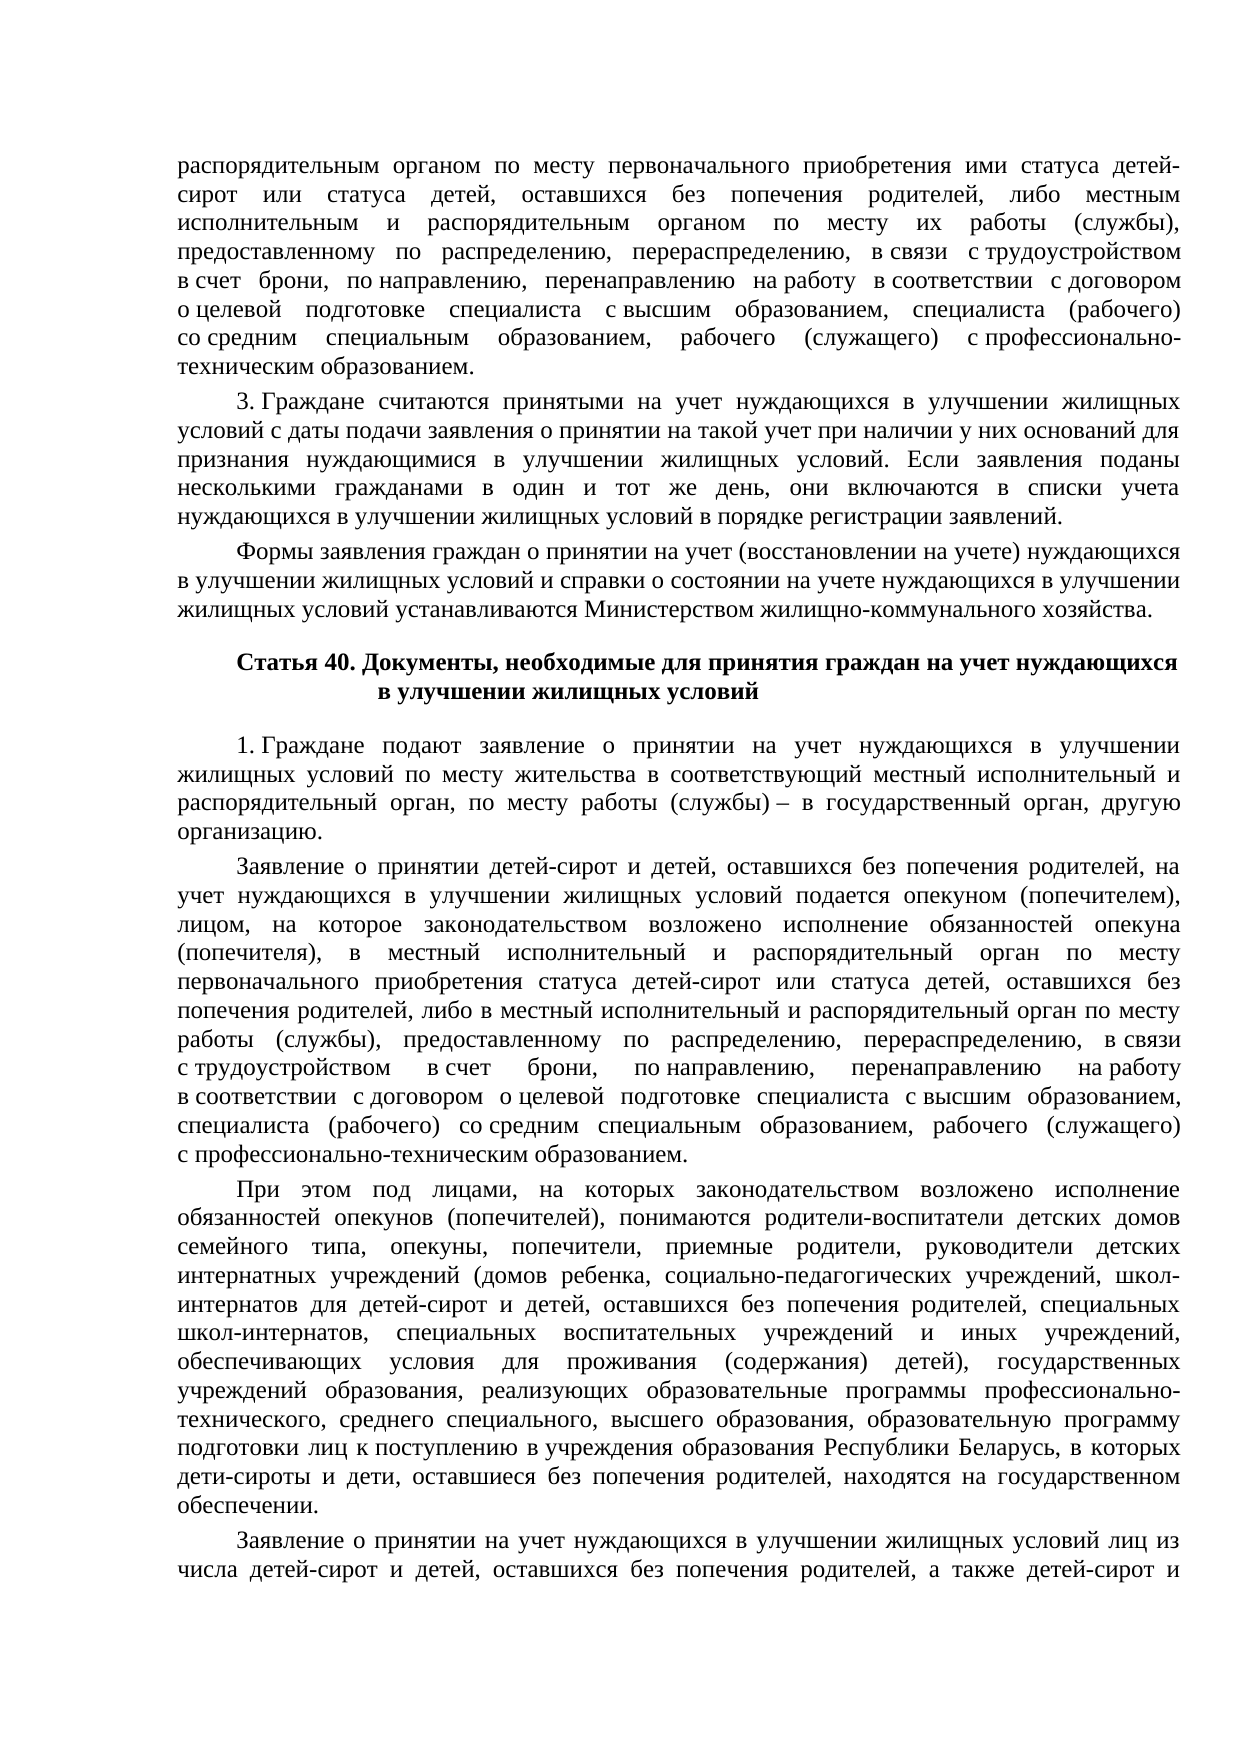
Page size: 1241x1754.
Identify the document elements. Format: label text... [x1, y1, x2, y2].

text Заявление о принятии детей-сирот и детей, оставшихся без попечения родителей, на учет нуждающихся в улучшении жилищных условий подается опекуном (попечителем), лицом, на которое законодательством возложено исполнение обязанностей опекуна (попечителя), в местный исполнительный и распорядительный орган по месту первоначального приобретения статуса детей-сирот или статуса детей, оставшихся без попечения родителей, либо в местный исполнительный и распорядительный орган по месту работы (службы), предоставленному по распределению, перераспределению, в связи с трудоустройством в счет брони, по направлению, перенаправлению на работу в соответствии с договором о целевой подготовке специалиста с высшим образованием, специалиста (рабочего) со средним специальным образованием, рабочего (служащего) с профессионально-техническим образованием. [177, 851, 1181, 1167]
text Формы заявления граждан о принятии на учет (восстановлении на учете) нуждающихся в улучшении жилищных условий и справки о состоянии на учете нуждающихся в улучшении жилищных условий устанавливаются Министерством жилищно-коммунального хозяйства. [177, 536, 1181, 622]
text При этом под лицами, на которых законодательством возложено исполнение обязанностей опекунов (попечителей), понимаются родители-воспитатели детских домов семейного типа, опекуны, попечители, приемные родители, руководители детских интернатных учреждений (домов ребенка, социально-педагогических учреждений, школ-интернатов для детей-сирот и детей, оставшихся без попечения родителей, специальных школ-интернатов, специальных воспитательных учреждений и иных учреждений, обеспечивающих условия для проживания (содержания) детей), государственных учреждений образования, реализующих образовательные программы профессионально-технического, среднего специального, высшего образования, образовательную программу подготовки лиц к поступлению в учреждения образования Республики Беларусь, в которых дети-сироты и дети, оставшиеся без попечения родителей, находятся на государственном обеспечении. [177, 1174, 1181, 1519]
text 1. Граждане подают заявление о принятии на учет нуждающихся в улучшении жилищных условий по месту жительства в соответствующий местный исполнительный и распорядительный орган, по месту работы (службы) – в государственный орган, другую организацию. [177, 730, 1181, 845]
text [177, 150, 1181, 380]
text 3. Граждане считаются принятыми на учет нуждающихся в улучшении жилищных условий с даты подачи заявления о принятии на такой учет при наличии у них оснований для признания нуждающимися в улучшении жилищных условий. Если заявления поданы несколькими гражданами в один и тот же день, они включаются в списки учета нуждающихся в улучшении жилищных условий в порядке регистрации заявлений. [177, 386, 1181, 530]
text Статья 40. Документы, необходимые для принятия граждан на учет нуждающихся в улучшении жилищных условий [236, 647, 1181, 705]
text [177, 1525, 1181, 1582]
